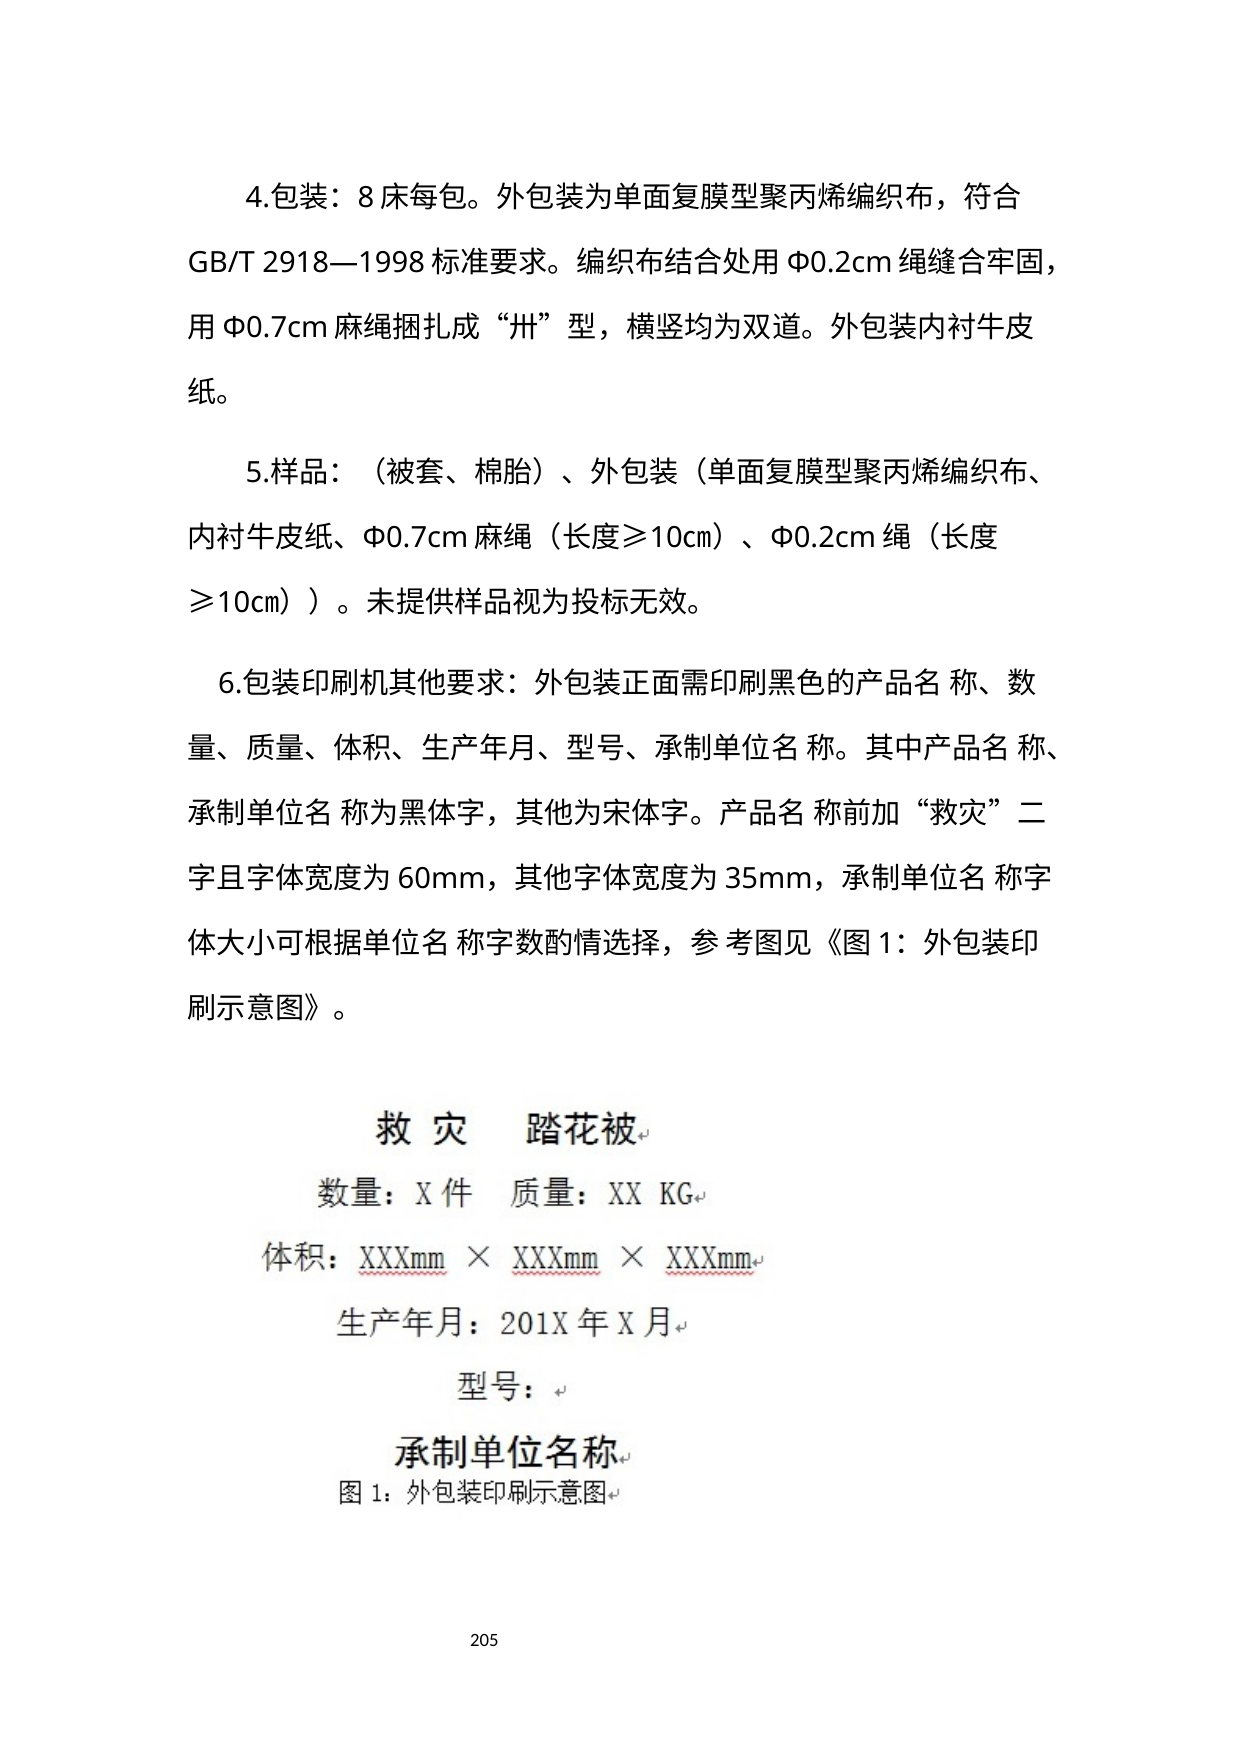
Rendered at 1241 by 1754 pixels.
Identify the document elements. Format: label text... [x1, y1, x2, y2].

text 5.样品：（被套、棉胎）、外包装（单面复膜型聚丙烯编织布、内衬牛皮纸、Φ0.7cm麻绳（长度≥10㎝）、Φ0.2cm绳（长度≥10㎝））。未提供样品视为投标无效。 [187, 438, 1053, 633]
text 6.包装印刷机其他要求：外包装正面需印刷黑色的产品名 称、数量、质量、体积、生产年月、型号、承制单位名 称。其中产品名 称、承制单位名 称为黑体字，其他为宋体字。产品名 称前加“救灾”二字且字体宽度为60mm，其他字体宽度为35mm，承制单位名 称字体大小可根据单位名 称字数酌情选择，参 考图见《图1：外包装印刷示意图》。 [187, 648, 1053, 1038]
picture [187, 1056, 851, 1539]
text 4.包装：8床每包。外包装为单面复膜型聚丙烯编织布，符合GB/T 2918—1998标准要求。编织布结合处用Φ0.2cm绳缝合牢固，用Φ0.7cm麻绳捆扎成“卅”型，横竖均为双道。外包装内衬牛皮纸。 [187, 162, 1053, 422]
